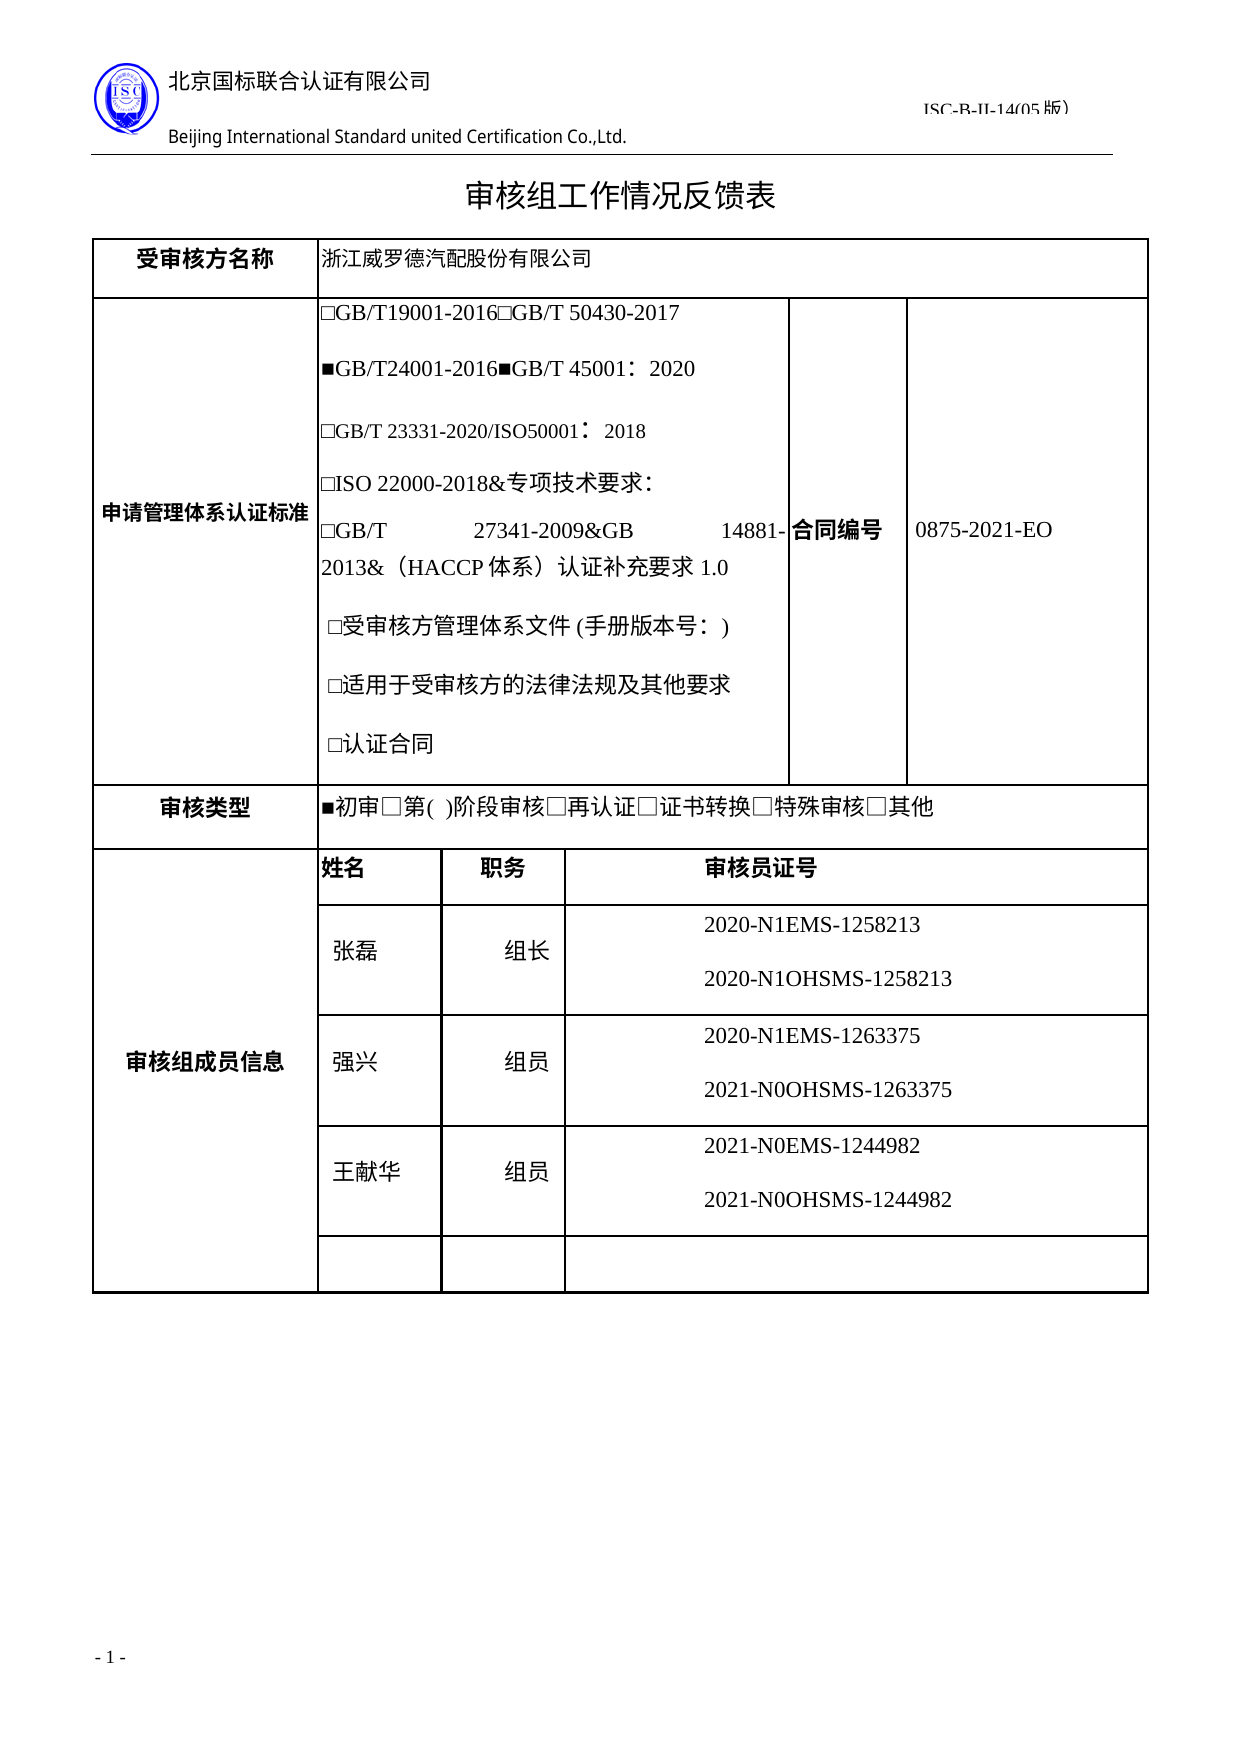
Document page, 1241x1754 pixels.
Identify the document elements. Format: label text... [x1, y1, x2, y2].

table_cell 姓名 [319, 850, 440, 904]
table_cell □GB/T19001-2016□GB/T 50430-2017 ■GB/T24001-2016■GB/T 45001：2020 □GB/T 23331-2020/ISO50001：2018 □ISO 22000-2018&专项技术要求： □GB/T 27341-2009&GB 14881-2013&（HACCP体系）认证补充要求 1.0 □受审核方管理体系文件 (手册版本号：) □适用于受审核方的法律法规及其他要求 □认证合同 [319, 299, 788, 784]
table_cell 职务 [443, 850, 564, 904]
table_cell 强兴 [319, 1016, 440, 1125]
table_cell [443, 1237, 564, 1291]
table_cell 王献华 [319, 1127, 440, 1235]
table_header 受审核方名称 [94, 240, 317, 297]
table_cell 组员 [443, 1127, 564, 1235]
table_cell [566, 1237, 1147, 1291]
table_cell 2020-N1EMS-1258213 2020-N1OHSMS-1258213 [566, 906, 1147, 1014]
table_cell 组员 [443, 1016, 564, 1125]
table_cell 张磊 [319, 906, 440, 1014]
text 审核组工作情况反馈表 [94, 171, 1146, 217]
table_cell 2020-N1EMS-1263375 2021-N0OHSMS-1263375 [566, 1016, 1147, 1125]
table_cell 审核组成员信息 [94, 850, 317, 1291]
table_cell ■初审□第( )阶段审核□再认证□证书转换□特殊审核□其他 [319, 786, 1147, 848]
table_cell 申请管理体系认证标准 [94, 299, 317, 784]
table_cell 组长 [443, 906, 564, 1014]
table_cell 审核员证号 [566, 850, 1147, 904]
table_cell [319, 1237, 440, 1291]
table_cell 合同编号 [790, 299, 906, 784]
table_cell 2021-N0EMS-1244982 2021-N0OHSMS-1244982 [566, 1127, 1147, 1235]
table_header 浙江威罗德汽配股份有限公司 [319, 240, 1147, 297]
table_cell 0875-2021-EO [908, 299, 1147, 784]
table_cell 审核类型 [94, 786, 317, 848]
picture [94, 63, 162, 135]
